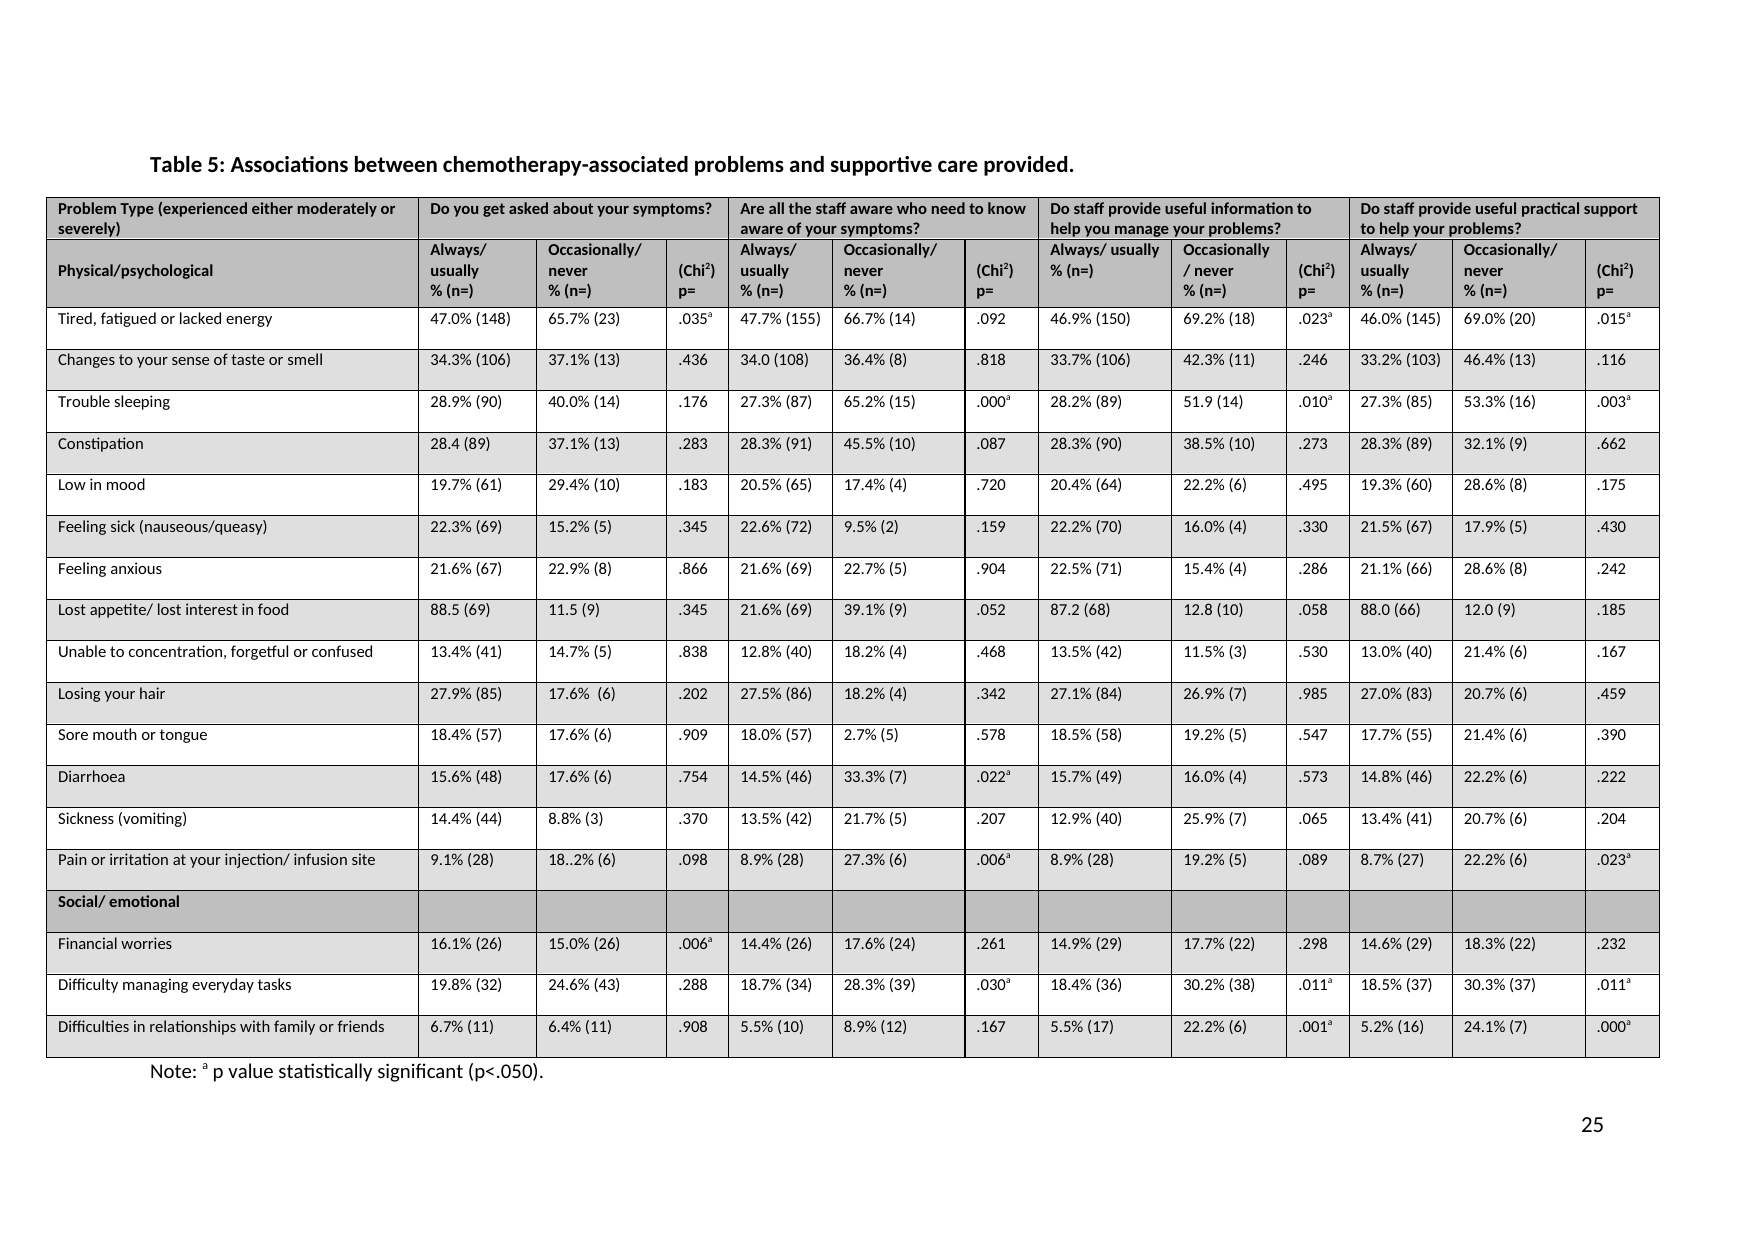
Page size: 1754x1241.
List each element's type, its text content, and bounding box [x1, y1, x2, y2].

table_cell 13.5% (42) [729, 808, 832, 848]
table_cell [833, 891, 964, 932]
table_cell 6.4% (11) [537, 1016, 666, 1057]
table_cell 19.2% (5) [1172, 850, 1286, 890]
table_cell .065 [1287, 808, 1349, 848]
table_cell 69.2% (18) [1172, 308, 1286, 348]
table_cell .573 [1287, 766, 1349, 807]
table_cell 18.0% (57) [729, 725, 832, 765]
table_cell Occasionally/ never % (n=) [833, 240, 964, 307]
table_cell 33.7% (106) [1039, 350, 1171, 390]
table_cell 18.4% (57) [419, 725, 536, 765]
table_cell .495 [1287, 475, 1349, 515]
table_cell .035a [667, 308, 728, 348]
table_cell 27.3% (6) [833, 850, 964, 890]
table_cell .116 [1586, 350, 1659, 390]
table_cell 18.5% (58) [1039, 725, 1171, 765]
table_cell Sore mouth or tongue [47, 725, 418, 765]
table_cell .330 [1287, 516, 1349, 557]
table_cell Losing your hair [47, 683, 418, 723]
table_cell 51.9 (14) [1172, 391, 1286, 432]
table_cell .011a [1287, 975, 1349, 1015]
table_cell .246 [1287, 350, 1349, 390]
table_cell .345 [667, 516, 728, 557]
table_cell 8.8% (3) [537, 808, 666, 848]
table_cell 12.8% (40) [729, 641, 832, 682]
table_cell 24.1% (7) [1453, 1016, 1585, 1057]
table_cell 6.7% (11) [419, 1016, 536, 1057]
table_header Are all the staff aware who need to know aware of your symptoms? [729, 198, 1038, 238]
table_cell 65.2% (15) [833, 391, 964, 432]
table_cell .222 [1586, 766, 1659, 807]
table_cell 27.3% (87) [729, 391, 832, 432]
table_cell 39.1% (9) [833, 600, 964, 640]
table_cell 14.6% (29) [1350, 933, 1452, 973]
table_cell .003a [1586, 391, 1659, 432]
table_cell 16.0% (4) [1172, 766, 1286, 807]
table_cell 36.4% (8) [833, 350, 964, 390]
table_cell [1350, 891, 1452, 932]
table_cell .202 [667, 683, 728, 723]
table_cell .001a [1287, 1016, 1349, 1057]
table_cell Pain or irritation at your injection/ infusion site [47, 850, 418, 890]
table_cell .022a [966, 766, 1038, 807]
table_cell 11.5% (3) [1172, 641, 1286, 682]
table_cell 33.2% (103) [1350, 350, 1452, 390]
table_cell 42.3% (11) [1172, 350, 1286, 390]
table_cell 20.7% (6) [1453, 683, 1585, 723]
table_cell Occasionally/ never % (n=) [1453, 240, 1585, 307]
table_cell Lost appetite/ lost interest in food [47, 600, 418, 640]
table_cell 53.3% (16) [1453, 391, 1585, 432]
table_cell 14.4% (26) [729, 933, 832, 973]
table_cell 22.2% (6) [1172, 1016, 1286, 1057]
table_cell .176 [667, 391, 728, 432]
table_cell 18.7% (34) [729, 975, 832, 1015]
table_cell Difficulties in relationships with family or friends [47, 1016, 418, 1057]
table_cell Feeling sick (nauseous/queasy) [47, 516, 418, 557]
table_cell 9.5% (2) [833, 516, 964, 557]
table_cell 27.9% (85) [419, 683, 536, 723]
table_cell 14.9% (29) [1039, 933, 1171, 973]
table_header Problem Type (experienced either moderately or severely) [47, 198, 418, 238]
table_cell 9.1% (28) [419, 850, 536, 890]
table_cell .904 [966, 558, 1038, 598]
table_cell .286 [1287, 558, 1349, 598]
table_cell 21.5% (67) [1350, 516, 1452, 557]
table_cell 18.2% (4) [833, 641, 964, 682]
table_cell 21.6% (69) [729, 558, 832, 598]
table_cell 17.6% (6) [537, 766, 666, 807]
table_cell [1039, 891, 1171, 932]
table_cell 2.7% (5) [833, 725, 964, 765]
table_cell 17.6% (6) [537, 725, 666, 765]
table_cell 20.4% (64) [1039, 475, 1171, 515]
table_cell Tired, fatigued or lacked energy [47, 308, 418, 348]
table_cell 13.4% (41) [1350, 808, 1452, 848]
table_cell 87.2 (68) [1039, 600, 1171, 640]
table_cell 21.7% (5) [833, 808, 964, 848]
table_cell 13.5% (42) [1039, 641, 1171, 682]
table_cell 38.5% (10) [1172, 433, 1286, 473]
table_cell 19.3% (60) [1350, 475, 1452, 515]
table_cell 5.5% (10) [729, 1016, 832, 1057]
table_cell .866 [667, 558, 728, 598]
table_cell 32.1% (9) [1453, 433, 1585, 473]
table_cell 5.5% (17) [1039, 1016, 1171, 1057]
table_cell 22.7% (5) [833, 558, 964, 598]
table_cell .985 [1287, 683, 1349, 723]
table_cell [966, 891, 1038, 932]
table_cell .342 [966, 683, 1038, 723]
table_cell 17.7% (22) [1172, 933, 1286, 973]
table_cell .167 [966, 1016, 1038, 1057]
table_cell .232 [1586, 933, 1659, 973]
table_cell [537, 891, 666, 932]
table_cell .058 [1287, 600, 1349, 640]
table_cell .436 [667, 350, 728, 390]
table_cell 16.1% (26) [419, 933, 536, 973]
table_cell .530 [1287, 641, 1349, 682]
table_cell 25.9% (7) [1172, 808, 1286, 848]
table_cell 29.4% (10) [537, 475, 666, 515]
table_cell (Chi2) p= [966, 240, 1038, 307]
table_cell 14.5% (46) [729, 766, 832, 807]
table_cell 28.3% (89) [1350, 433, 1452, 473]
text Table 5: Associations between chemotherapy-associated problems and supportive care provided. [150, 150, 1604, 178]
table_cell 88.0 (66) [1350, 600, 1452, 640]
table_cell .015a [1586, 308, 1659, 348]
table_cell .023a [1586, 850, 1659, 890]
table_cell .345 [667, 600, 728, 640]
table_cell .283 [667, 433, 728, 473]
table_cell Financial worries [47, 933, 418, 973]
table_cell .298 [1287, 933, 1349, 973]
table_cell 17.7% (55) [1350, 725, 1452, 765]
table_cell 18.4% (36) [1039, 975, 1171, 1015]
table_cell Trouble sleeping [47, 391, 418, 432]
table_cell .207 [966, 808, 1038, 848]
table_cell 15.7% (49) [1039, 766, 1171, 807]
table_cell 22.3% (69) [419, 516, 536, 557]
table_cell 27.1% (84) [1039, 683, 1171, 723]
table_cell 34.0 (108) [729, 350, 832, 390]
table_cell 21.6% (67) [419, 558, 536, 598]
table_cell .662 [1586, 433, 1659, 473]
table_cell .000a [966, 391, 1038, 432]
table_cell 69.0% (20) [1453, 308, 1585, 348]
table_cell .011a [1586, 975, 1659, 1015]
table_cell 28.9% (90) [419, 391, 536, 432]
table_cell 22.2% (70) [1039, 516, 1171, 557]
table_cell 20.7% (6) [1453, 808, 1585, 848]
table_cell 22.2% (6) [1453, 850, 1585, 890]
table_cell 15.2% (5) [537, 516, 666, 557]
table_cell 47.0% (148) [419, 308, 536, 348]
table_cell 30.3% (37) [1453, 975, 1585, 1015]
table_cell .159 [966, 516, 1038, 557]
table_cell 19.2% (5) [1172, 725, 1286, 765]
table_cell (Chi2) p= [1586, 240, 1659, 307]
table_cell .720 [966, 475, 1038, 515]
table_cell 14.7% (5) [537, 641, 666, 682]
table_cell 18.2% (4) [833, 683, 964, 723]
table_cell .430 [1586, 516, 1659, 557]
table_cell (Chi2) p= [667, 240, 728, 307]
table_cell 28.3% (90) [1039, 433, 1171, 473]
table_cell .838 [667, 641, 728, 682]
table_cell .754 [667, 766, 728, 807]
table_cell 12.8 (10) [1172, 600, 1286, 640]
table_cell 18.5% (37) [1350, 975, 1452, 1015]
table_cell Difficulty managing everyday tasks [47, 975, 418, 1015]
table_cell 8.9% (12) [833, 1016, 964, 1057]
table_cell 28.2% (89) [1039, 391, 1171, 432]
table_cell 15.6% (48) [419, 766, 536, 807]
table_cell Occasionally/ never % (n=) [1172, 240, 1286, 307]
table_header Do staff provide useful information to help you manage your problems? [1039, 198, 1349, 238]
table_cell Changes to your sense of taste or smell [47, 350, 418, 390]
table_cell [1453, 891, 1585, 932]
table_cell 18.3% (22) [1453, 933, 1585, 973]
table_cell 65.7% (23) [537, 308, 666, 348]
table_cell 12.9% (40) [1039, 808, 1171, 848]
table_cell .390 [1586, 725, 1659, 765]
table_cell Always/ usually % (n=) [729, 240, 832, 307]
table_cell 18..2% (6) [537, 850, 666, 890]
table_cell 11.5 (9) [537, 600, 666, 640]
table_cell 33.3% (7) [833, 766, 964, 807]
table_cell 28.6% (8) [1453, 558, 1585, 598]
table_cell 21.4% (6) [1453, 725, 1585, 765]
table_cell Sickness (vomiting) [47, 808, 418, 848]
table_cell 20.5% (65) [729, 475, 832, 515]
table_cell .089 [1287, 850, 1349, 890]
table_cell Unable to concentration, forgetful or confused [47, 641, 418, 682]
table_cell [1172, 891, 1286, 932]
table_cell 46.0% (145) [1350, 308, 1452, 348]
table_cell 22.6% (72) [729, 516, 832, 557]
table_cell .000a [1586, 1016, 1659, 1057]
table_header Do staff provide useful practical support to help your problems? [1350, 198, 1659, 238]
table_cell 5.2% (16) [1350, 1016, 1452, 1057]
table_cell 16.0% (4) [1172, 516, 1286, 557]
table_cell 30.2% (38) [1172, 975, 1286, 1015]
table_cell 22.5% (71) [1039, 558, 1171, 598]
table_cell Always/ usually % (n=) [1350, 240, 1452, 307]
table_cell Constipation [47, 433, 418, 473]
table_cell [667, 891, 728, 932]
table_cell 27.0% (83) [1350, 683, 1452, 723]
table_cell .183 [667, 475, 728, 515]
table_cell 8.9% (28) [1039, 850, 1171, 890]
table_cell 28.3% (39) [833, 975, 964, 1015]
table_cell 66.7% (14) [833, 308, 964, 348]
table_cell [1586, 891, 1659, 932]
table_cell (Chi2) p= [1287, 240, 1349, 307]
table_cell .370 [667, 808, 728, 848]
table_cell .459 [1586, 683, 1659, 723]
table_cell 45.5% (10) [833, 433, 964, 473]
table_cell .006a [667, 933, 728, 973]
table_cell 13.0% (40) [1350, 641, 1452, 682]
table_cell 21.4% (6) [1453, 641, 1585, 682]
table_cell .006a [966, 850, 1038, 890]
table_cell .175 [1586, 475, 1659, 515]
table_cell 17.4% (4) [833, 475, 964, 515]
table_cell 8.9% (28) [729, 850, 832, 890]
table_cell 88.5 (69) [419, 600, 536, 640]
table_cell 22.2% (6) [1172, 475, 1286, 515]
table_cell .023a [1287, 308, 1349, 348]
table_cell .185 [1586, 600, 1659, 640]
table_cell 19.7% (61) [419, 475, 536, 515]
table_cell Always/ usually % (n=) [419, 240, 536, 307]
table_cell .288 [667, 975, 728, 1015]
table_cell .242 [1586, 558, 1659, 598]
table_cell 27.5% (86) [729, 683, 832, 723]
table_cell Always/ usually % (n=) [1039, 240, 1171, 307]
table_cell .547 [1287, 725, 1349, 765]
table_cell 28.4 (89) [419, 433, 536, 473]
table_cell .087 [966, 433, 1038, 473]
table_cell 14.4% (44) [419, 808, 536, 848]
table_header Do you get asked about your symptoms? [419, 198, 728, 238]
table_cell .204 [1586, 808, 1659, 848]
table_cell .273 [1287, 433, 1349, 473]
table_cell .052 [966, 600, 1038, 640]
table_cell .909 [667, 725, 728, 765]
table_cell 8.7% (27) [1350, 850, 1452, 890]
table_cell 28.6% (8) [1453, 475, 1585, 515]
table_cell 14.8% (46) [1350, 766, 1452, 807]
table_cell 17.6% (24) [833, 933, 964, 973]
table_cell 12.0 (9) [1453, 600, 1585, 640]
table_cell 17.9% (5) [1453, 516, 1585, 557]
table_cell 26.9% (7) [1172, 683, 1286, 723]
table_cell [419, 891, 536, 932]
table_cell .098 [667, 850, 728, 890]
table_cell 21.1% (66) [1350, 558, 1452, 598]
text Note: a p value statistically significant (p<.050). [150, 1058, 1604, 1083]
table_cell 46.9% (150) [1039, 308, 1171, 348]
table_cell 37.1% (13) [537, 350, 666, 390]
table_cell 34.3% (106) [419, 350, 536, 390]
table_cell 22.9% (8) [537, 558, 666, 598]
table_cell .261 [966, 933, 1038, 973]
table_cell 40.0% (14) [537, 391, 666, 432]
table_cell 22.2% (6) [1453, 766, 1585, 807]
table_cell 37.1% (13) [537, 433, 666, 473]
table_cell .167 [1586, 641, 1659, 682]
table_cell .010a [1287, 391, 1349, 432]
table_cell .468 [966, 641, 1038, 682]
table_cell 27.3% (85) [1350, 391, 1452, 432]
table_cell Physical/psychological [47, 240, 418, 307]
table_cell 47.7% (155) [729, 308, 832, 348]
table_cell Low in mood [47, 475, 418, 515]
table_cell .818 [966, 350, 1038, 390]
table_cell 15.0% (26) [537, 933, 666, 973]
table_cell [1287, 891, 1349, 932]
table_cell .578 [966, 725, 1038, 765]
table_cell Occasionally/ never % (n=) [537, 240, 666, 307]
table_cell 15.4% (4) [1172, 558, 1286, 598]
table_cell [729, 891, 832, 932]
table_cell Diarrhoea [47, 766, 418, 807]
table_cell .030a [966, 975, 1038, 1015]
table_cell 21.6% (69) [729, 600, 832, 640]
table_cell Feeling anxious [47, 558, 418, 598]
table_cell .092 [966, 308, 1038, 348]
table_cell 24.6% (43) [537, 975, 666, 1015]
table_cell 28.3% (91) [729, 433, 832, 473]
table_cell .908 [667, 1016, 728, 1057]
table_cell Social/ emotional [47, 891, 418, 932]
table_cell 46.4% (13) [1453, 350, 1585, 390]
table_cell 19.8% (32) [419, 975, 536, 1015]
table_cell 13.4% (41) [419, 641, 536, 682]
table_cell 17.6% (6) [537, 683, 666, 723]
